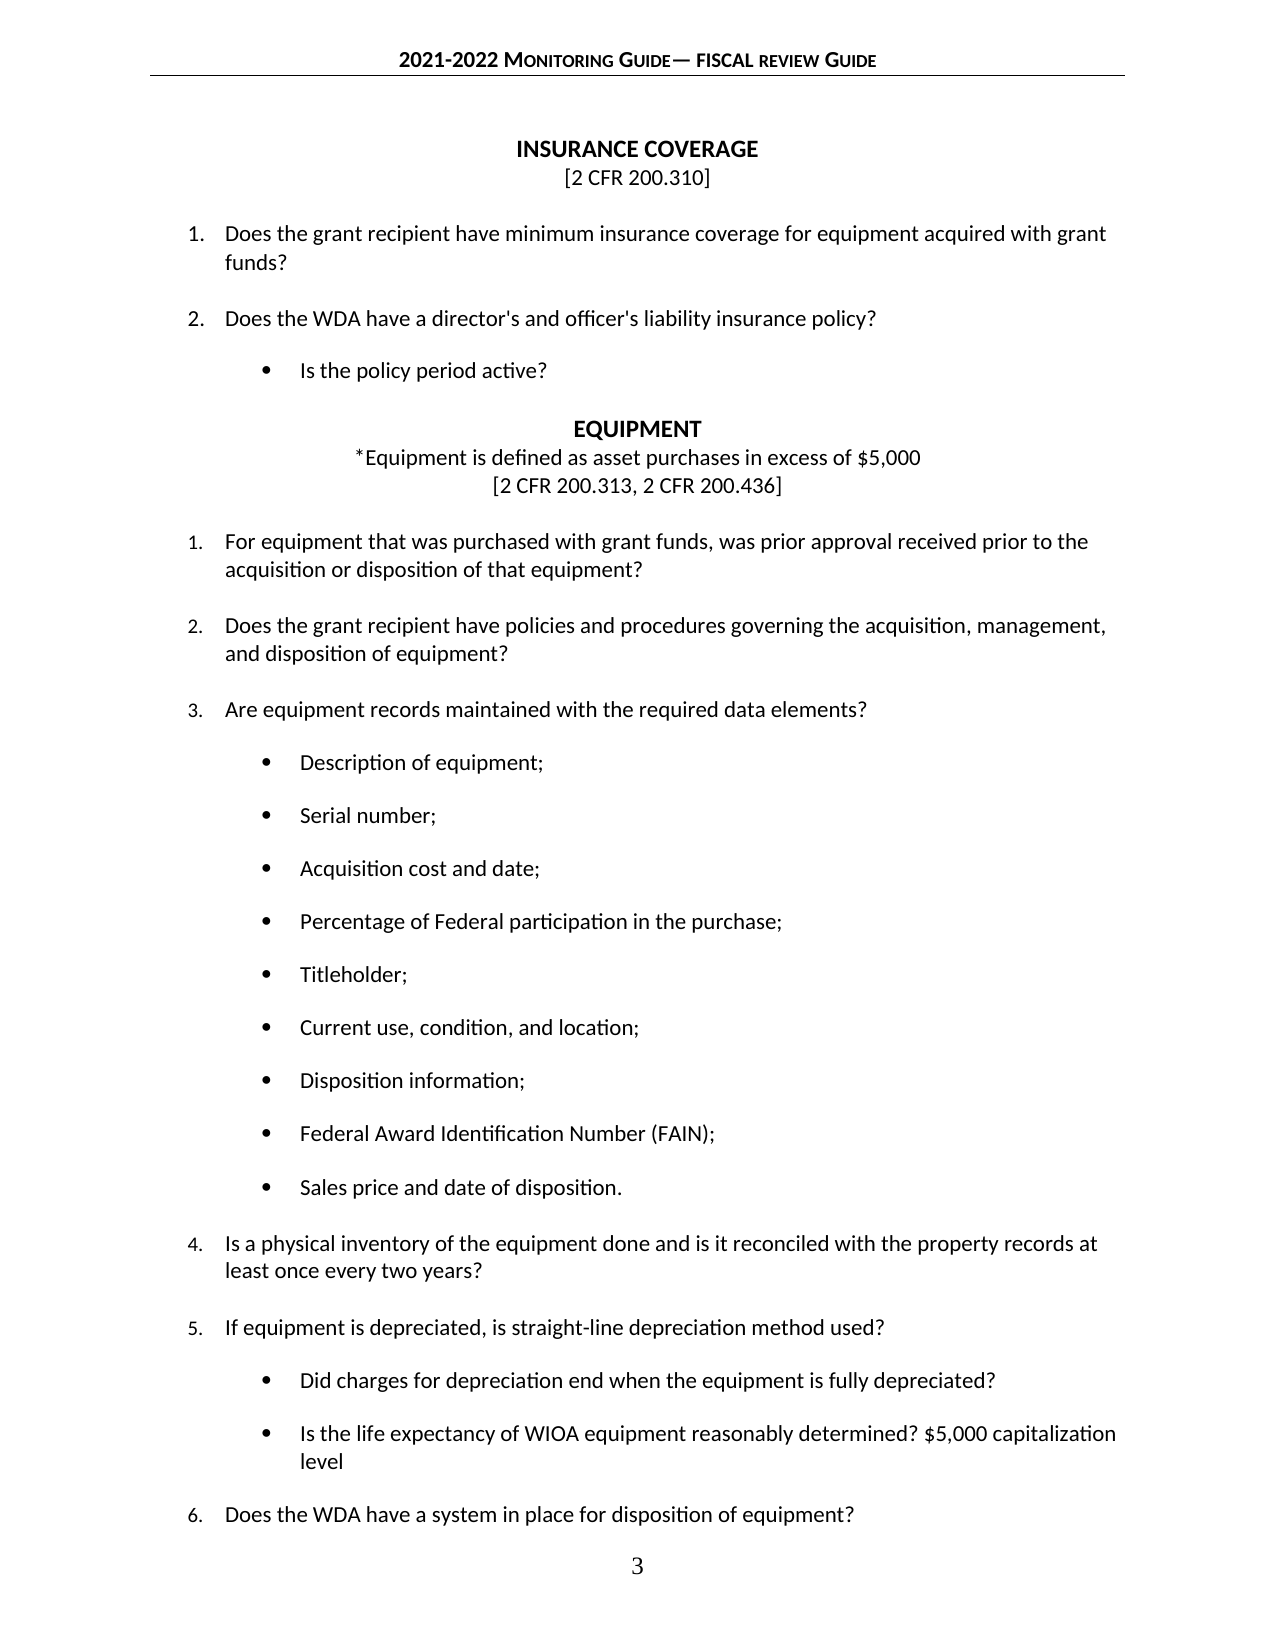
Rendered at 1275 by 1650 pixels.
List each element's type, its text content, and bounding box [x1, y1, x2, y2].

text [2 CFR 200.313, 2 CFR 200.436] [150, 471, 1125, 499]
list Titleholder; [262, 961, 1125, 988]
list Does the grant recipient have minimum insurance coverage for equipment acquired with grant funds? [187, 219, 1125, 276]
list Did charges for depreciation end when the equipment is fully depreciated? [262, 1366, 1125, 1394]
list Are equipment records maintained with the required data elements? [187, 695, 1125, 723]
list Federal Award Identification Number (FAIN); [262, 1119, 1125, 1148]
text *Equipment is defined as asset purchases in excess of $5,000 [150, 443, 1125, 471]
list For equipment that was purchased with grant funds, was prior approval received prior to the acquisition or disposition of that equipment? [187, 527, 1125, 583]
list Does the WDA have a director's and officer's liability insurance policy? [187, 304, 1125, 332]
subtitle EQUIPMENT [150, 413, 1125, 443]
list Current use, condition, and location; [262, 1013, 1125, 1042]
list Sales price and date of disposition. [262, 1173, 1125, 1201]
list Description of equipment; [262, 748, 1125, 776]
list Acquisition cost and date; [262, 854, 1125, 882]
list Is the policy period active? [262, 357, 1125, 385]
list Disposition information; [262, 1067, 1125, 1094]
list Percentage of Federal participation in the purchase; [262, 907, 1125, 936]
list If equipment is depreciated, is straight-line depreciation method used? [187, 1313, 1125, 1341]
list Does the grant recipient have policies and procedures governing the acquisition, management, and disposition of equipment? [187, 611, 1125, 667]
list Does the WDA have a system in place for disposition of equipment? [187, 1500, 1125, 1528]
text [2 CFR 200.310] [150, 163, 1125, 192]
subtitle INSURANCE COVERAGE [150, 133, 1125, 163]
list Is the life expectancy of WIOA equipment reasonably determined? $5,000 capitalization level [262, 1419, 1125, 1475]
list Serial number; [262, 801, 1125, 829]
list Is a physical inventory of the equipment done and is it reconciled with the property records at least once every two years? [187, 1229, 1125, 1285]
